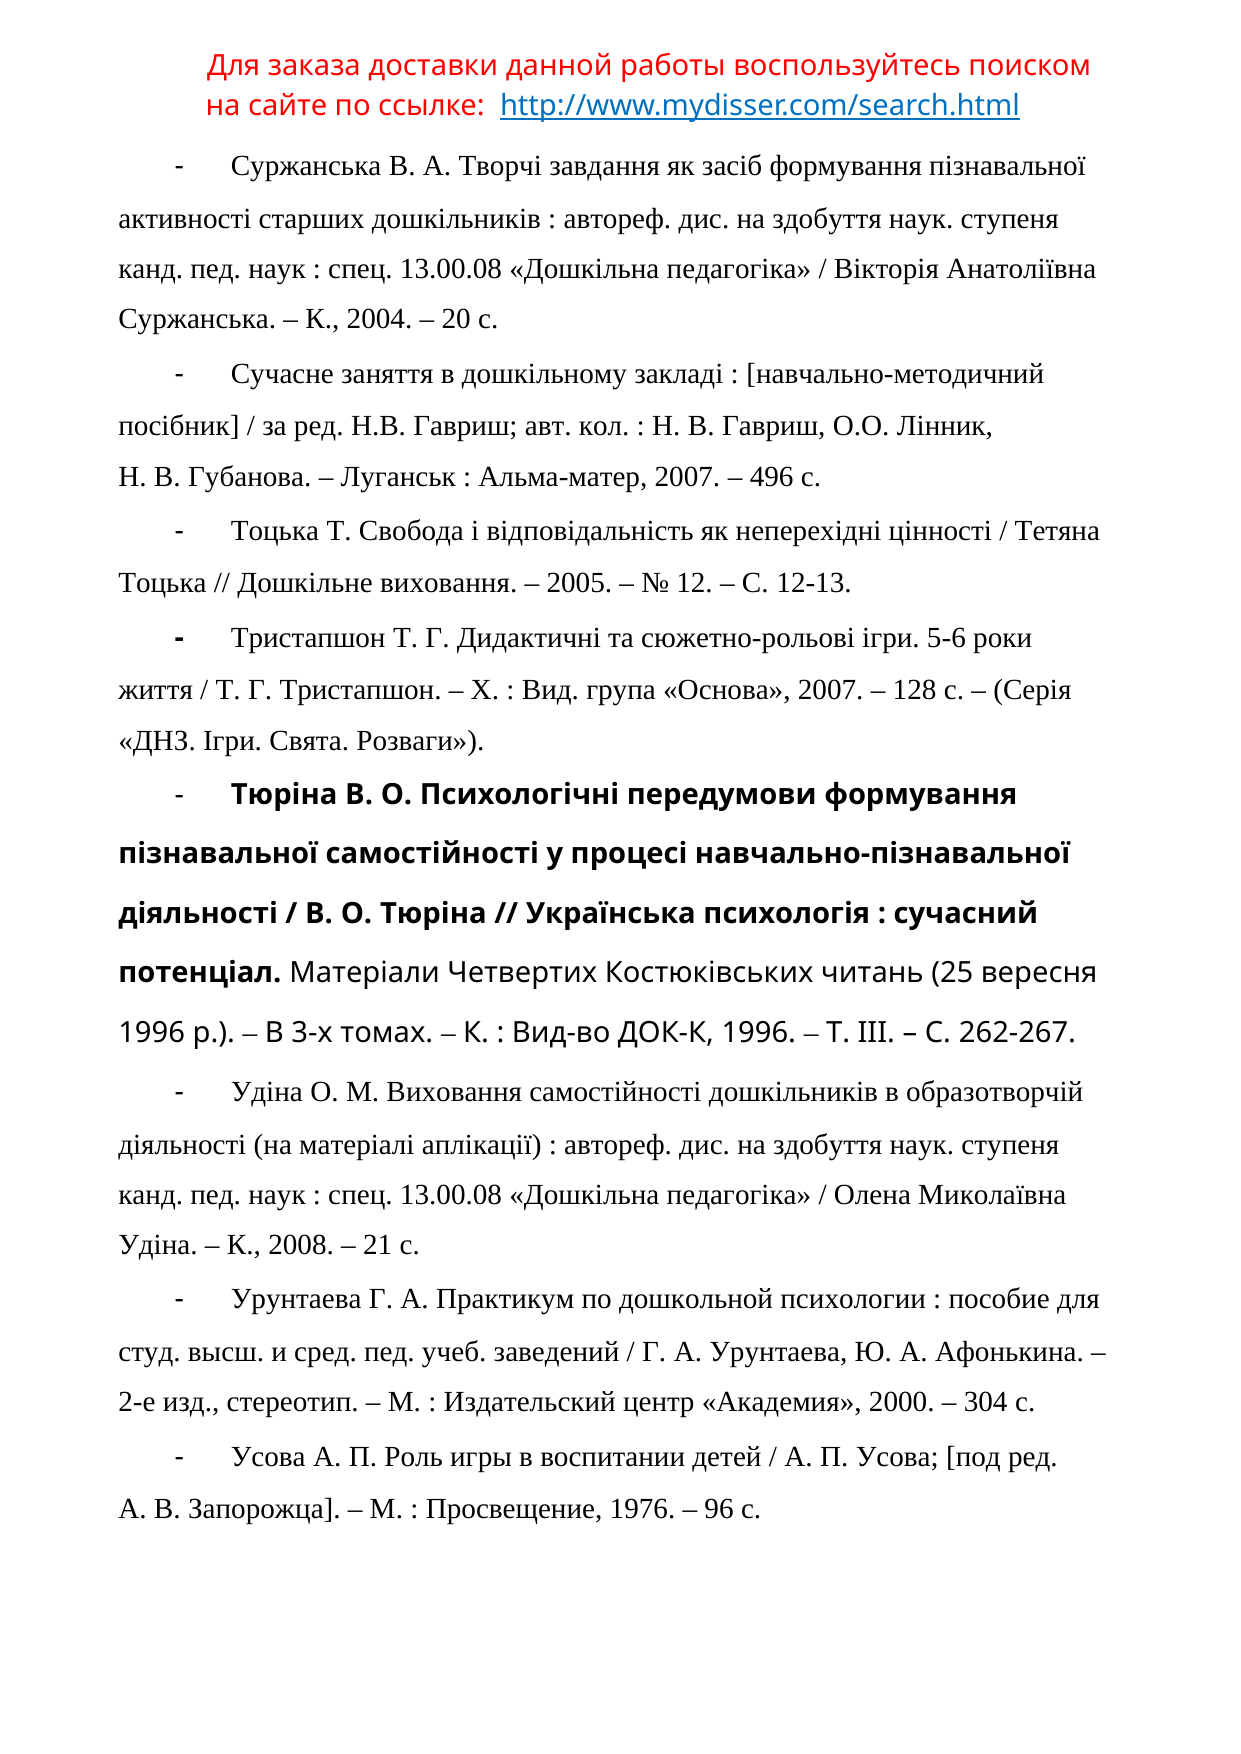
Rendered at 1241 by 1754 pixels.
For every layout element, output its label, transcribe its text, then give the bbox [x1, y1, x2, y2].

list Суржанська В. А. Творчі завдання як засіб формування пізнавальної активності старших дошкільників : автореф. дис. на здобуття наук. ступеня канд. пед. наук : спец. 13.00.08 «Дошкільна педагогіка» / Вікторія Анатоліївна Суржанська. – К., 2004. – 20 с. [118, 144, 1107, 335]
list Тюріна В. О. Психологічні передумови формування пізнавальної самостійності у процесі навчально-пізнавальної діяльності / В. О. Тюріна // Українська психологія : сучасний потенціал. Матеріали Четвертих Костюківських читань (25 вересня 1996 р.). – В 3-х томах. – К. : Вид-во ДОК-К, 1996. – Т. III. – С. 262-267. [118, 773, 1107, 1051]
list Урунтаева Г. А. Практикум по дошкольной психологии : пособие для студ. высш. и сред. пед. учеб. заведений / Г. А. Урунтаева, Ю. А. Афонькина. – 2-е изд., стереотип. – М. : Издательский центр «Академия», 2000. – 304 с. [118, 1278, 1107, 1418]
list Тристапшон Т. Г. Дидактичні та сюжетно-рольові ігри. 5-6 роки життя / Т. Г. Тристапшон. – Х. : Вид. група «Основа», 2007. – 128 с. – (Серія «ДНЗ. Ігри. Свята. Розваги»). [118, 616, 1107, 756]
list Усова А. П. Роль игры в воспитании детей / А. П. Усова; [под ред. А. В. Запорожца]. – М. : Просвещение, 1976. – 96 с. [118, 1435, 1107, 1525]
list Тоцька Т. Свобода і відповідальність як неперехідні цінності / Тетяна Тоцька // Дошкільне виховання. – 2005. – № 12. – С. 12-13. [118, 509, 1107, 599]
list Сучасне заняття в дошкільному закладі : [навчально-методичний посібник] / за ред. Н.В. Гавриш; авт. кол. : Н. В. Гавриш, О.О. Лінник, Н. В. Губанова. – Луганськ : Альма-матер, 2007. – 496 с. [118, 352, 1107, 492]
list Удіна О. М. Виховання самостійності дошкільників в образотворчій діяльності (на матеріалі аплікації) : автореф. дис. на здобуття наук. ступеня канд. пед. наук : спец. 13.00.08 «Дошкільна педагогіка» / Олена Миколаївна Удіна. – К., 2008. – 21 с. [118, 1070, 1107, 1261]
